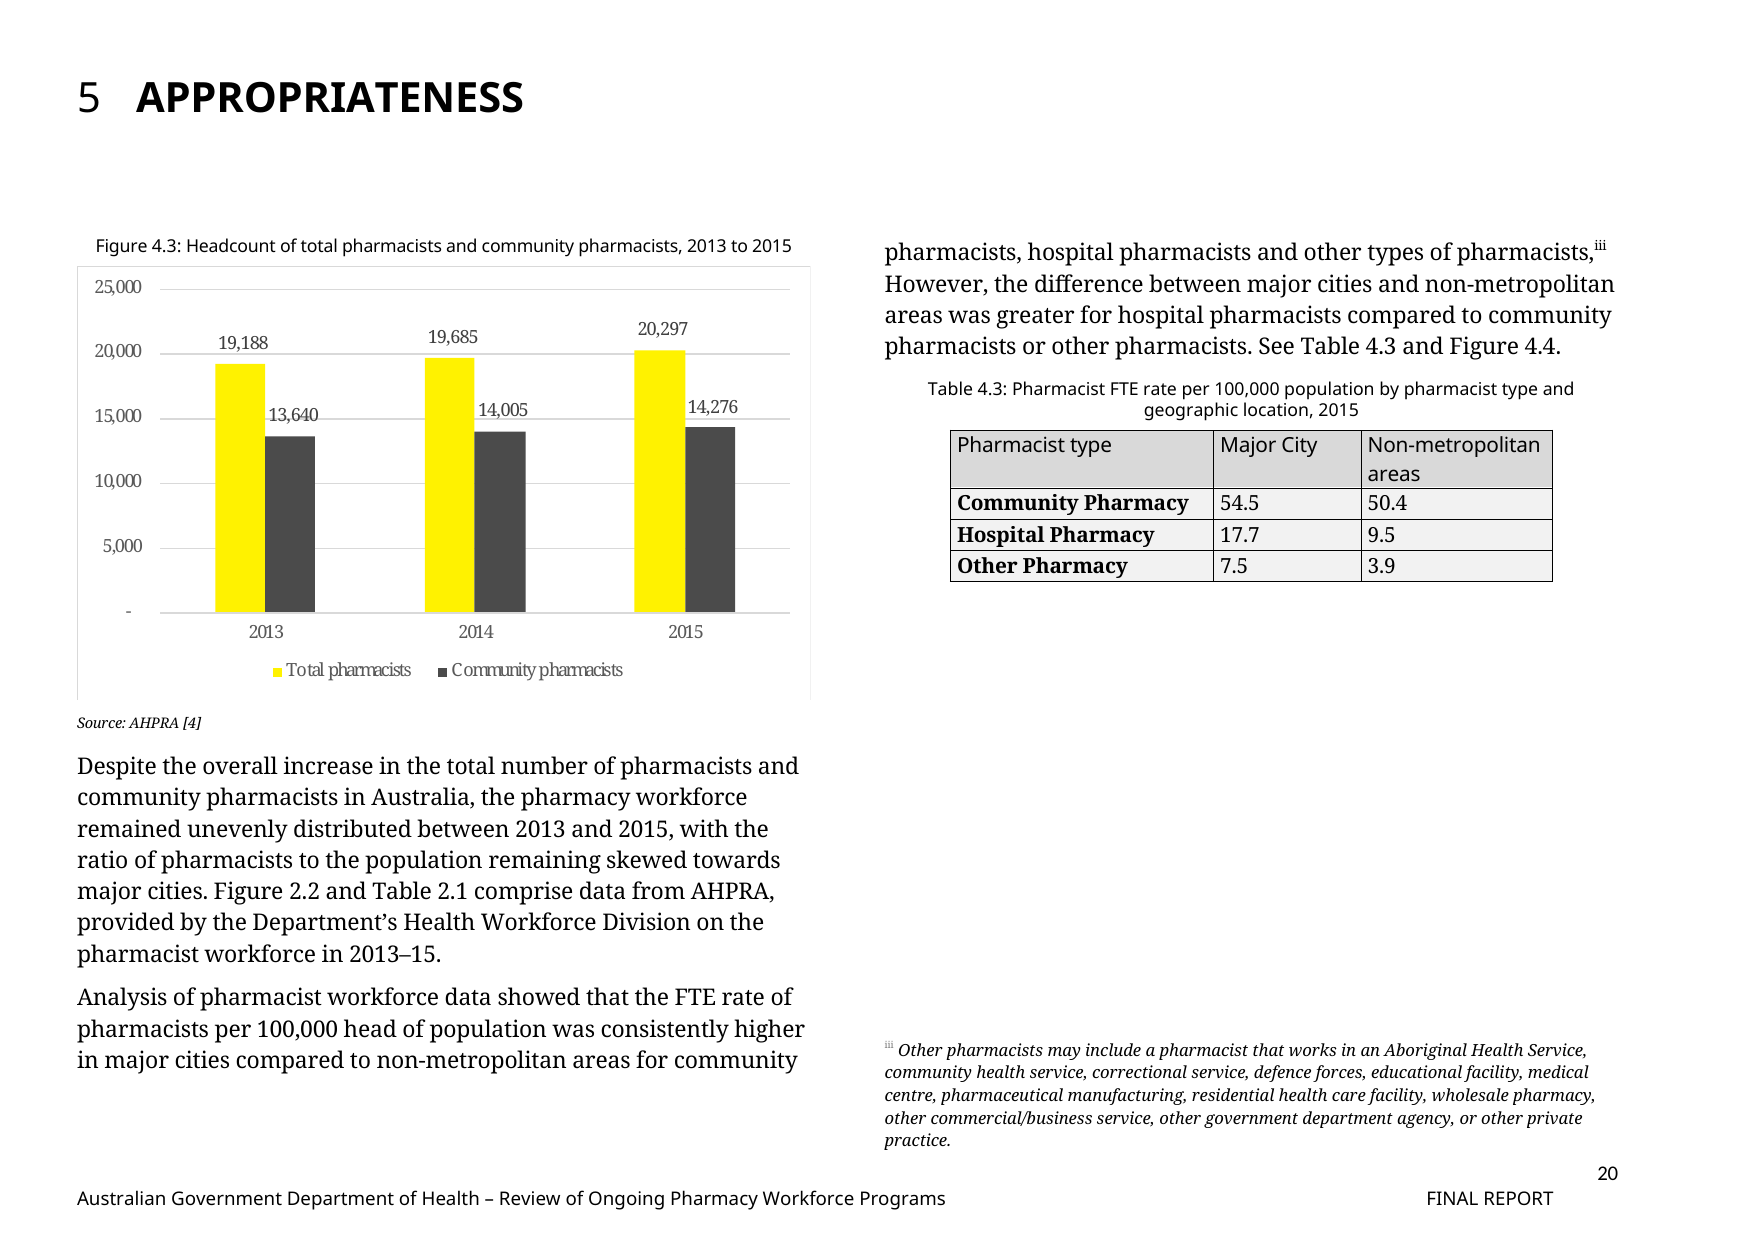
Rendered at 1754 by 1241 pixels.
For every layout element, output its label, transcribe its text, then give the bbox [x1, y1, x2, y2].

table_cell Other Pharmacy [951, 551, 1213, 581]
table_cell Community Pharmacy [951, 489, 1213, 519]
table_header Major City [1214, 431, 1361, 487]
table_cell 9.5 [1362, 520, 1552, 550]
table_cell 17.7 [1214, 520, 1361, 550]
table_cell 50.4 [1362, 489, 1552, 519]
table_cell 54.5 [1214, 489, 1361, 519]
table_cell 3.9 [1362, 551, 1552, 581]
table_header Non-metropolitan areas [1362, 431, 1552, 487]
text Source: AHPRA [77, 712, 811, 732]
table_cell 7.5 [1214, 551, 1361, 581]
text Despite the overall increase in the total number of pharmacists and community pharmacists in Australia, the pharmacy workforce remained unevenly distributed between 2013 and 2015, with the ratio of pharmacists to the population remaining skewed towards major cities. Figure 2.2 and Table 2.1 comprise data from AHPRA, provided by the Department’s Health Workforce Division on the pharmacist workforce in 2013–15. [77, 750, 811, 969]
table_header Pharmacist type [951, 431, 1213, 487]
table_cell Hospital Pharmacy [951, 520, 1213, 550]
